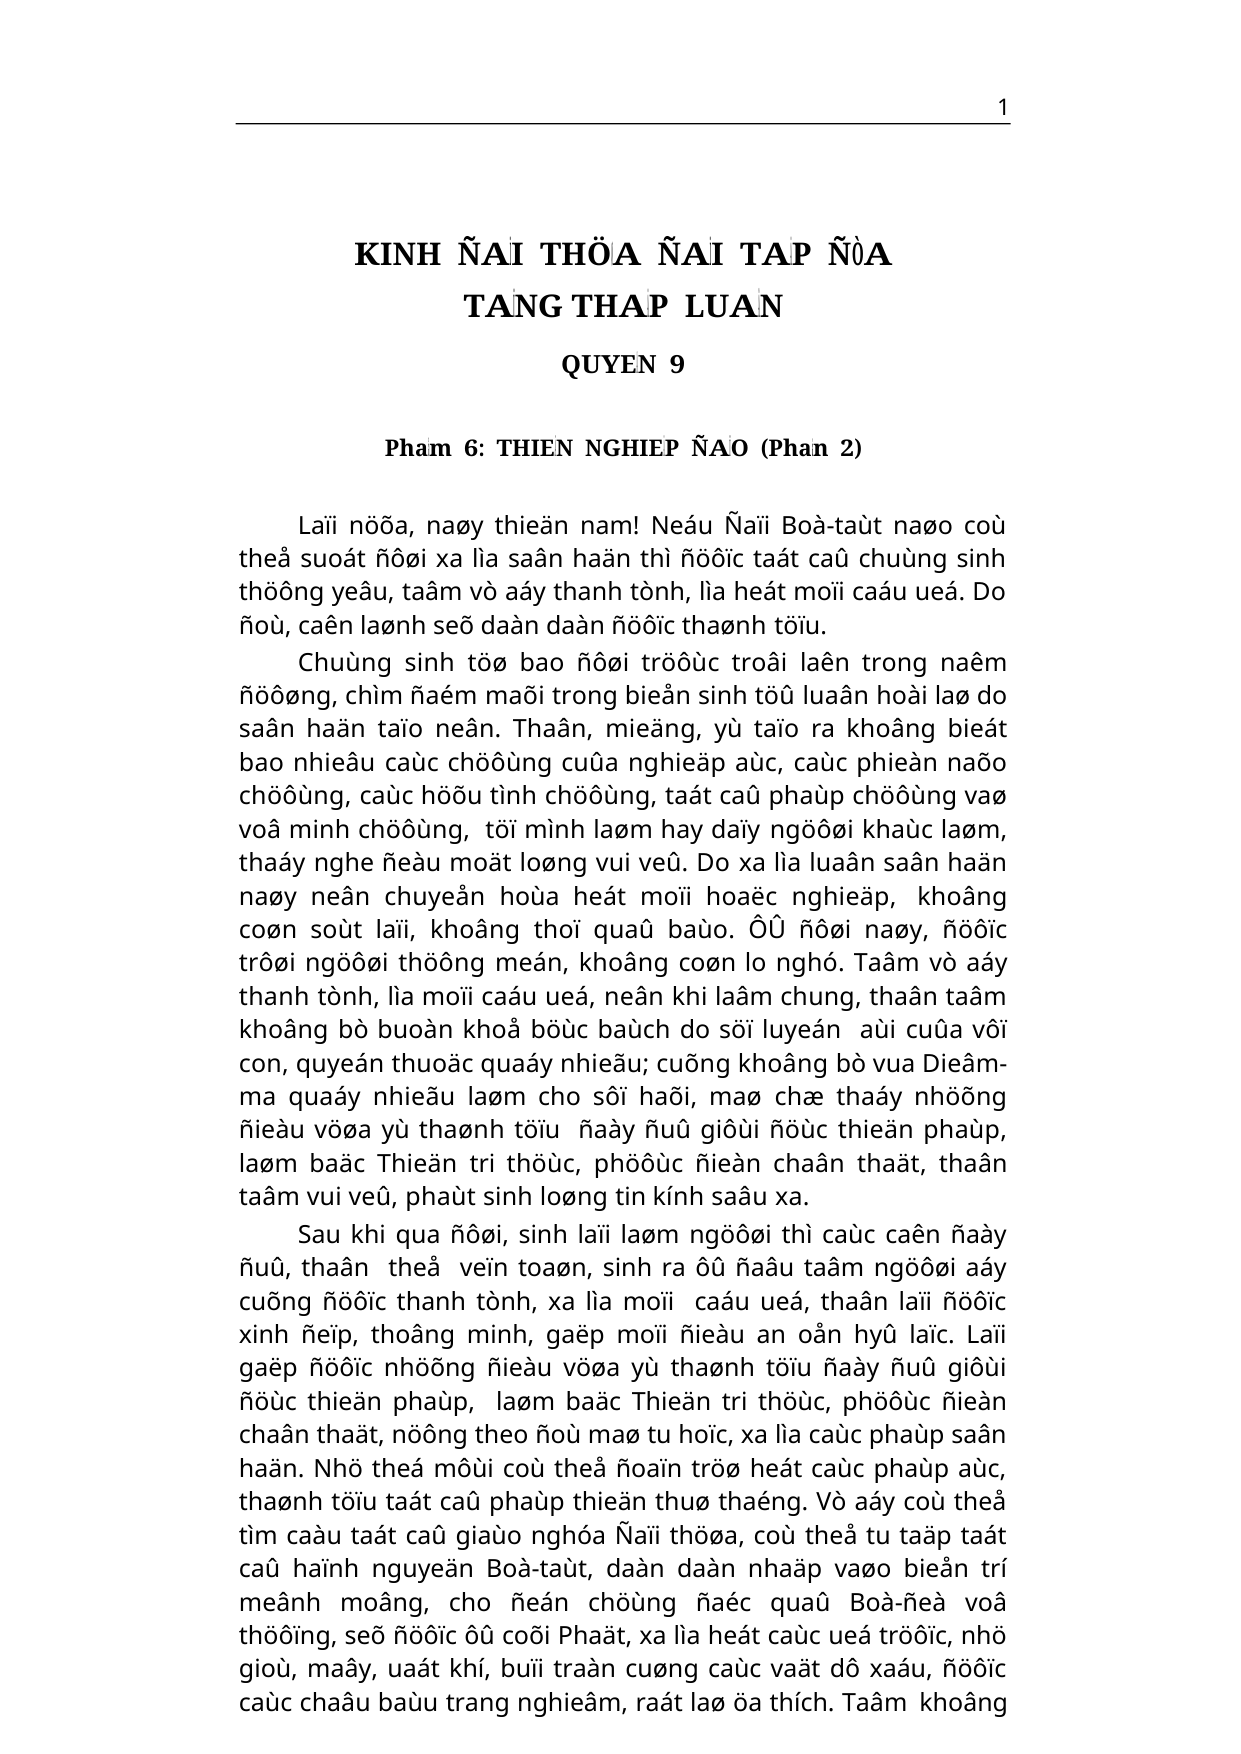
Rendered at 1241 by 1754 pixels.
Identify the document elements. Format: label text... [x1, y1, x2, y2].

text Phaåm 6: THIEÄN NGHIEÄP ÑAÏO (Phaàn 2) [312, 432, 934, 463]
text QUYEÅN 9 [312, 346, 934, 380]
title KINH ÑAÏI THÖØA ÑAÏI TAÄP ÑÒA TAÏNG THAÄP LUAÂN [312, 232, 934, 326]
text Chuùng sinh töø bao ñôøi tröôùc troâi laên trong naêm ñöôøng, chìm ñaém maõi trong bieån sinh töû luaân hoài laø do saân haän taïo neân. Thaân, mieäng, yù taïo ra khoâng bieát bao nhieâu caùc chöôùng cuûa nghieäp aùc, caùc phieàn naõo chöôùng, caùc höõu tình chöôùng, taát caû phaùp chöôùng vaø voâ minh chöôùng, töï mình laøm hay daïy ngöôøi khaùc laøm, thaáy nghe ñeàu moät loøng vui veû. Do xa lìa luaân saân haän naøy neân chuyeån hoùa heát moïi hoaëc nghieäp, khoâng coøn soùt laïi, khoâng thoï quaû baùo. ÔÛ ñôøi naøy, ñöôïc trôøi ngöôøi thöông meán, khoâng coøn lo nghó. Taâm vò aáy thanh tònh, lìa moïi caáu ueá, neân khi laâm chung, thaân taâm khoâng bò buoàn khoå böùc baùch do söï luyeán aùi cuûa vôï con, quyeán thuoäc quaáy nhieãu; cuõng khoâng bò vua Dieâm-ma quaáy nhieãu laøm cho sôï haõi, maø chæ thaáy nhöõng ñieàu vöøa yù thaønh töïu ñaày ñuû giôùi ñöùc thieän phaùp, laøm baäc Thieän tri thöùc, phöôùc ñieàn chaân thaät, thaân taâm vui veû, phaùt sinh loøng tin kính saâu xa. [239, 645, 1007, 1213]
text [239, 1217, 1008, 1718]
text Laïi nöõa, naøy thieän nam! Neáu Ñaïi Boà-taùt naøo coù theå suoát ñôøi xa lìa saân haän thì ñöôïc taát caû chuùng sinh thöông yeâu, taâm vò aáy thanh tònh, lìa heát moïi caáu ueá. Do ñoù, caên laønh seõ daàn daàn ñöôïc thaønh töïu. [239, 508, 1008, 642]
